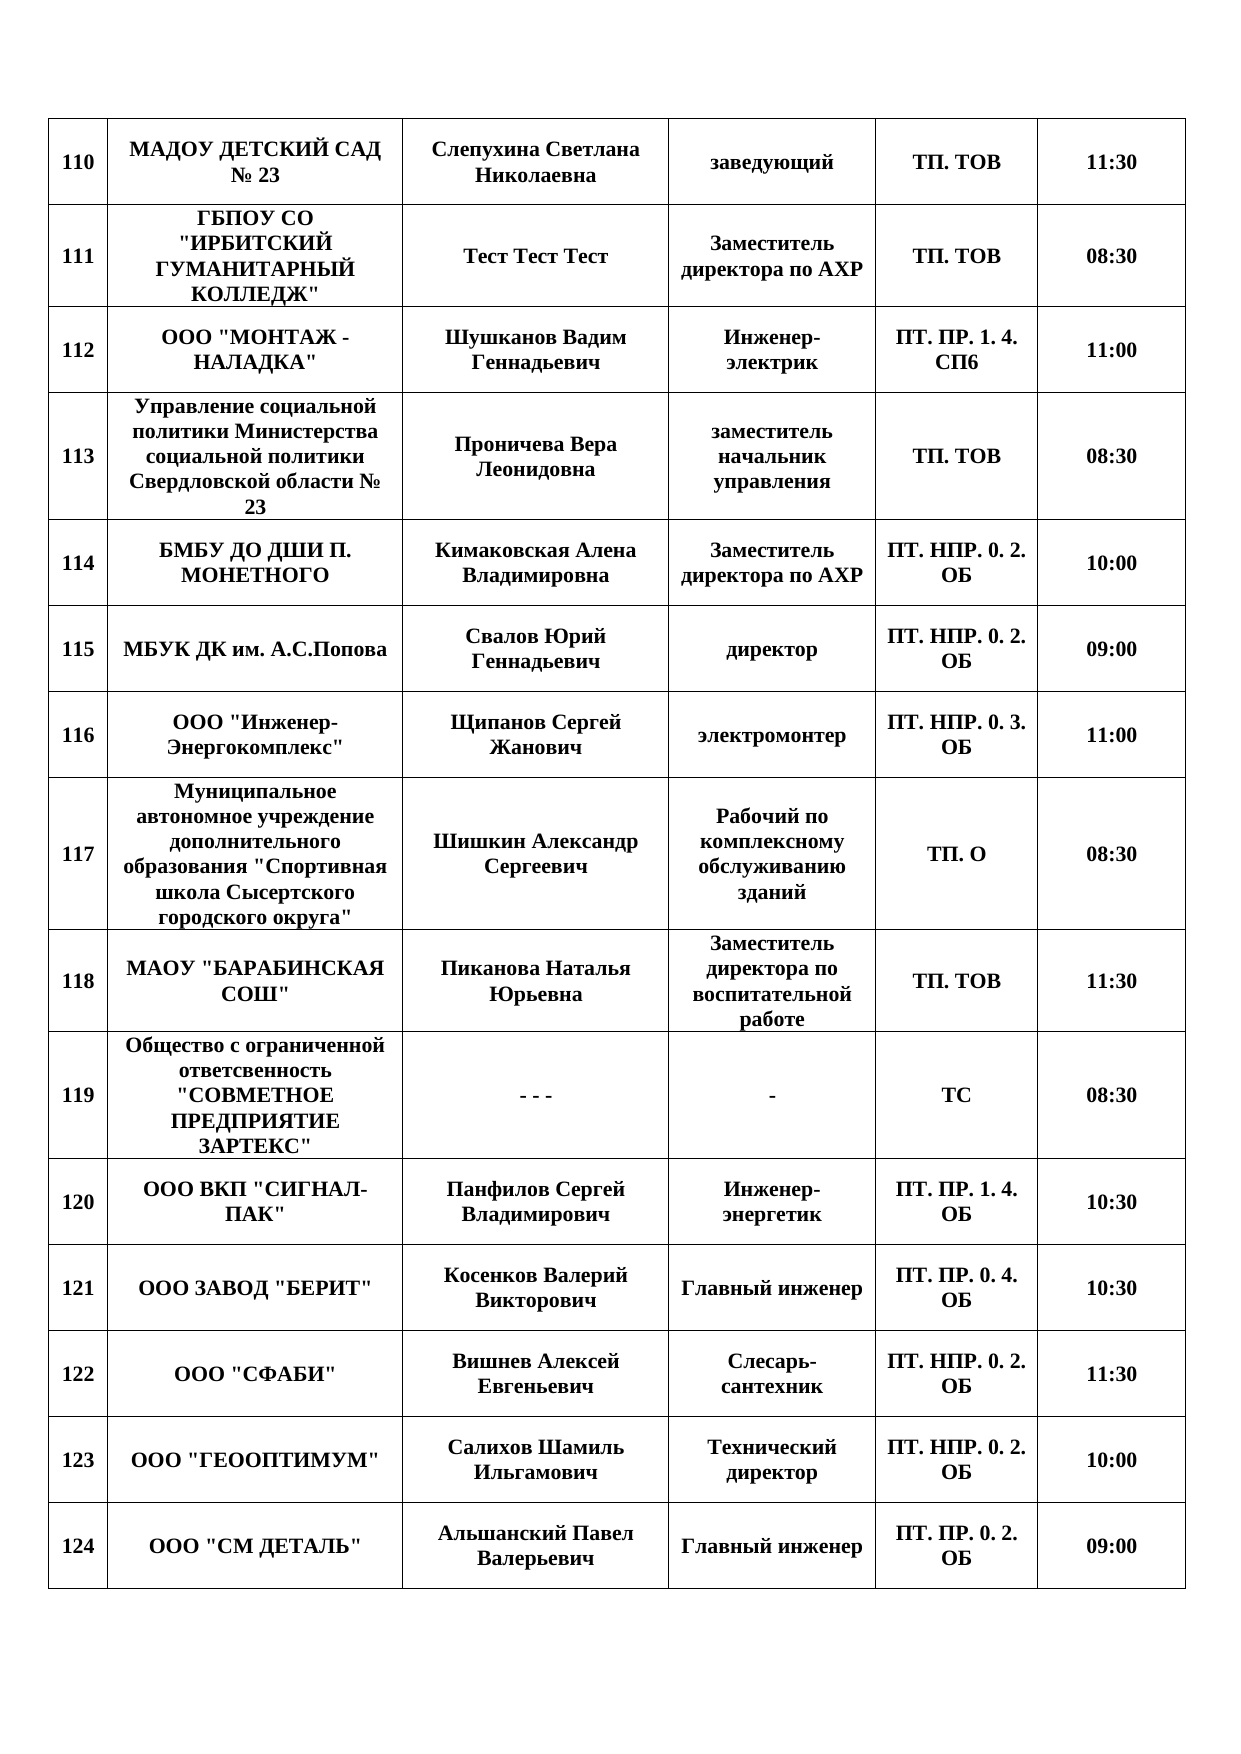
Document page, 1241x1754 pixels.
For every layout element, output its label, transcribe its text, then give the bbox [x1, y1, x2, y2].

table_cell 117 [49, 778, 107, 929]
table_cell Заместитель директора по воспитательной работе [669, 930, 875, 1031]
table_cell ПТ. ПР. 1. 4. ОБ [876, 1159, 1037, 1244]
table_cell 10:00 [1038, 520, 1185, 605]
table_cell Кимаковская Алена Владимировна [403, 520, 668, 605]
table_cell 119 [49, 1032, 107, 1158]
table_cell Тест Тест Тест [403, 205, 668, 306]
table_cell 118 [49, 930, 107, 1031]
table_cell 113 [49, 393, 107, 519]
table_cell 123 [49, 1417, 107, 1502]
table_cell Пиканова Наталья Юрьевна [403, 930, 668, 1031]
table_cell ПТ. НПР. 0. 2. ОБ [876, 606, 1037, 691]
table_cell ПТ. НПР. 0. 3. ОБ [876, 692, 1037, 777]
table_cell Рабочий по комплексному обслуживанию зданий [669, 778, 875, 929]
table_cell ГБПОУ СО "ИРБИТСКИЙ ГУМАНИТАРНЫЙ КОЛЛЕДЖ" [108, 205, 402, 306]
table_cell Щипанов Сергей Жанович [403, 692, 668, 777]
table_cell 120 [49, 1159, 107, 1244]
table_cell 10:30 [1038, 1159, 1185, 1244]
table_cell ТП. О [876, 778, 1037, 929]
table_cell Муниципальное автономное учреждение дополнительного образования "Спортивная школа Сысертского городского округа" [108, 778, 402, 929]
table_cell 112 [49, 307, 107, 392]
table_cell 110 [49, 119, 107, 204]
table_cell Заместитель директора по АХР [669, 205, 875, 306]
table_cell 09:00 [1038, 1503, 1185, 1588]
table_cell Заместитель директора по АХР [669, 520, 875, 605]
table_cell 11:30 [1038, 930, 1185, 1031]
table_cell ТП. ТОВ [876, 930, 1037, 1031]
table_cell МАОУ "БАРАБИНСКАЯ СОШ" [108, 930, 402, 1031]
table_cell Проничева Вера Леонидовна [403, 393, 668, 519]
table_cell ООО "СМ ДЕТАЛЬ" [108, 1503, 402, 1588]
table_cell 115 [49, 606, 107, 691]
table_cell 11:00 [1038, 692, 1185, 777]
table_cell Управление социальной политики Министерства социальной политики Свердловской области № 23 [108, 393, 402, 519]
table_cell Альшанский Павел Валерьевич [403, 1503, 668, 1588]
table_cell Салихов Шамиль Ильгамович [403, 1417, 668, 1502]
table_cell 124 [49, 1503, 107, 1588]
table_cell 11:30 [1038, 119, 1185, 204]
table_cell 08:30 [1038, 778, 1185, 929]
table_cell 121 [49, 1245, 107, 1330]
table_cell Инженер-энергетик [669, 1159, 875, 1244]
table_cell 08:30 [1038, 1032, 1185, 1158]
table_cell Слепухина Светлана Николаевна [403, 119, 668, 204]
table_cell Слесарь-сантехник [669, 1331, 875, 1416]
table_cell ТП. ТОВ [876, 119, 1037, 204]
table_cell ТС [876, 1032, 1037, 1158]
table_cell ТП. ТОВ [876, 205, 1037, 306]
table_cell ООО "ГЕООПТИМУМ" [108, 1417, 402, 1502]
table_cell Главный инженер [669, 1503, 875, 1588]
table_cell 111 [49, 205, 107, 306]
table_cell заведующий [669, 119, 875, 204]
table_cell МАДОУ ДЕТСКИЙ САД № 23 [108, 119, 402, 204]
table_cell ООО ВКП "СИГНАЛ-ПАК" [108, 1159, 402, 1244]
table_cell 09:00 [1038, 606, 1185, 691]
table_cell Шушканов Вадим Геннадьевич [403, 307, 668, 392]
table_cell 10:30 [1038, 1245, 1185, 1330]
table_cell 10:00 [1038, 1417, 1185, 1502]
table_cell Вишнев Алексей Евгеньевич [403, 1331, 668, 1416]
table_cell Свалов Юрий Геннадьевич [403, 606, 668, 691]
table_cell Инженер-электрик [669, 307, 875, 392]
table_cell 11:30 [1038, 1331, 1185, 1416]
table_cell ПТ. ПР. 0. 4. ОБ [876, 1245, 1037, 1330]
table_cell 08:30 [1038, 393, 1185, 519]
table_cell 11:00 [1038, 307, 1185, 392]
table_cell БМБУ ДО ДШИ П. МОНЕТНОГО [108, 520, 402, 605]
table_cell электромонтер [669, 692, 875, 777]
table_cell ПТ. НПР. 0. 2. ОБ [876, 1417, 1037, 1502]
table_cell ТП. ТОВ [876, 393, 1037, 519]
table_cell ООО "МОНТАЖ - НАЛАДКА" [108, 307, 402, 392]
table_cell Шишкин Александр Сергеевич [403, 778, 668, 929]
table_cell 08:30 [1038, 205, 1185, 306]
table_cell Главный инженер [669, 1245, 875, 1330]
table_cell ООО ЗАВОД "БЕРИТ" [108, 1245, 402, 1330]
table_cell директор [669, 606, 875, 691]
table_cell МБУК ДК им. А.С.Попова [108, 606, 402, 691]
table_cell 114 [49, 520, 107, 605]
table_cell ПТ. ПР. 0. 2. ОБ [876, 1503, 1037, 1588]
table_cell заместитель начальник управления [669, 393, 875, 519]
table_cell - - - [403, 1032, 668, 1158]
table_cell ООО "Инженер-Энергокомплекс" [108, 692, 402, 777]
table_cell ПТ. НПР. 0. 2. ОБ [876, 1331, 1037, 1416]
table_cell 122 [49, 1331, 107, 1416]
table_cell Косенков Валерий Викторович [403, 1245, 668, 1330]
table_cell - [669, 1032, 875, 1158]
table_cell ПТ. ПР. 1. 4. СП6 [876, 307, 1037, 392]
table_cell ПТ. НПР. 0. 2. ОБ [876, 520, 1037, 605]
table_cell 116 [49, 692, 107, 777]
table_cell Общество с ограниченной ответсвенность "СОВМЕТНОЕ ПРЕДПРИЯТИЕ ЗАРТЕКС" [108, 1032, 402, 1158]
table_cell Технический директор [669, 1417, 875, 1502]
table_cell ООО "СФАБИ" [108, 1331, 402, 1416]
table_cell Панфилов Сергей Владимирович [403, 1159, 668, 1244]
